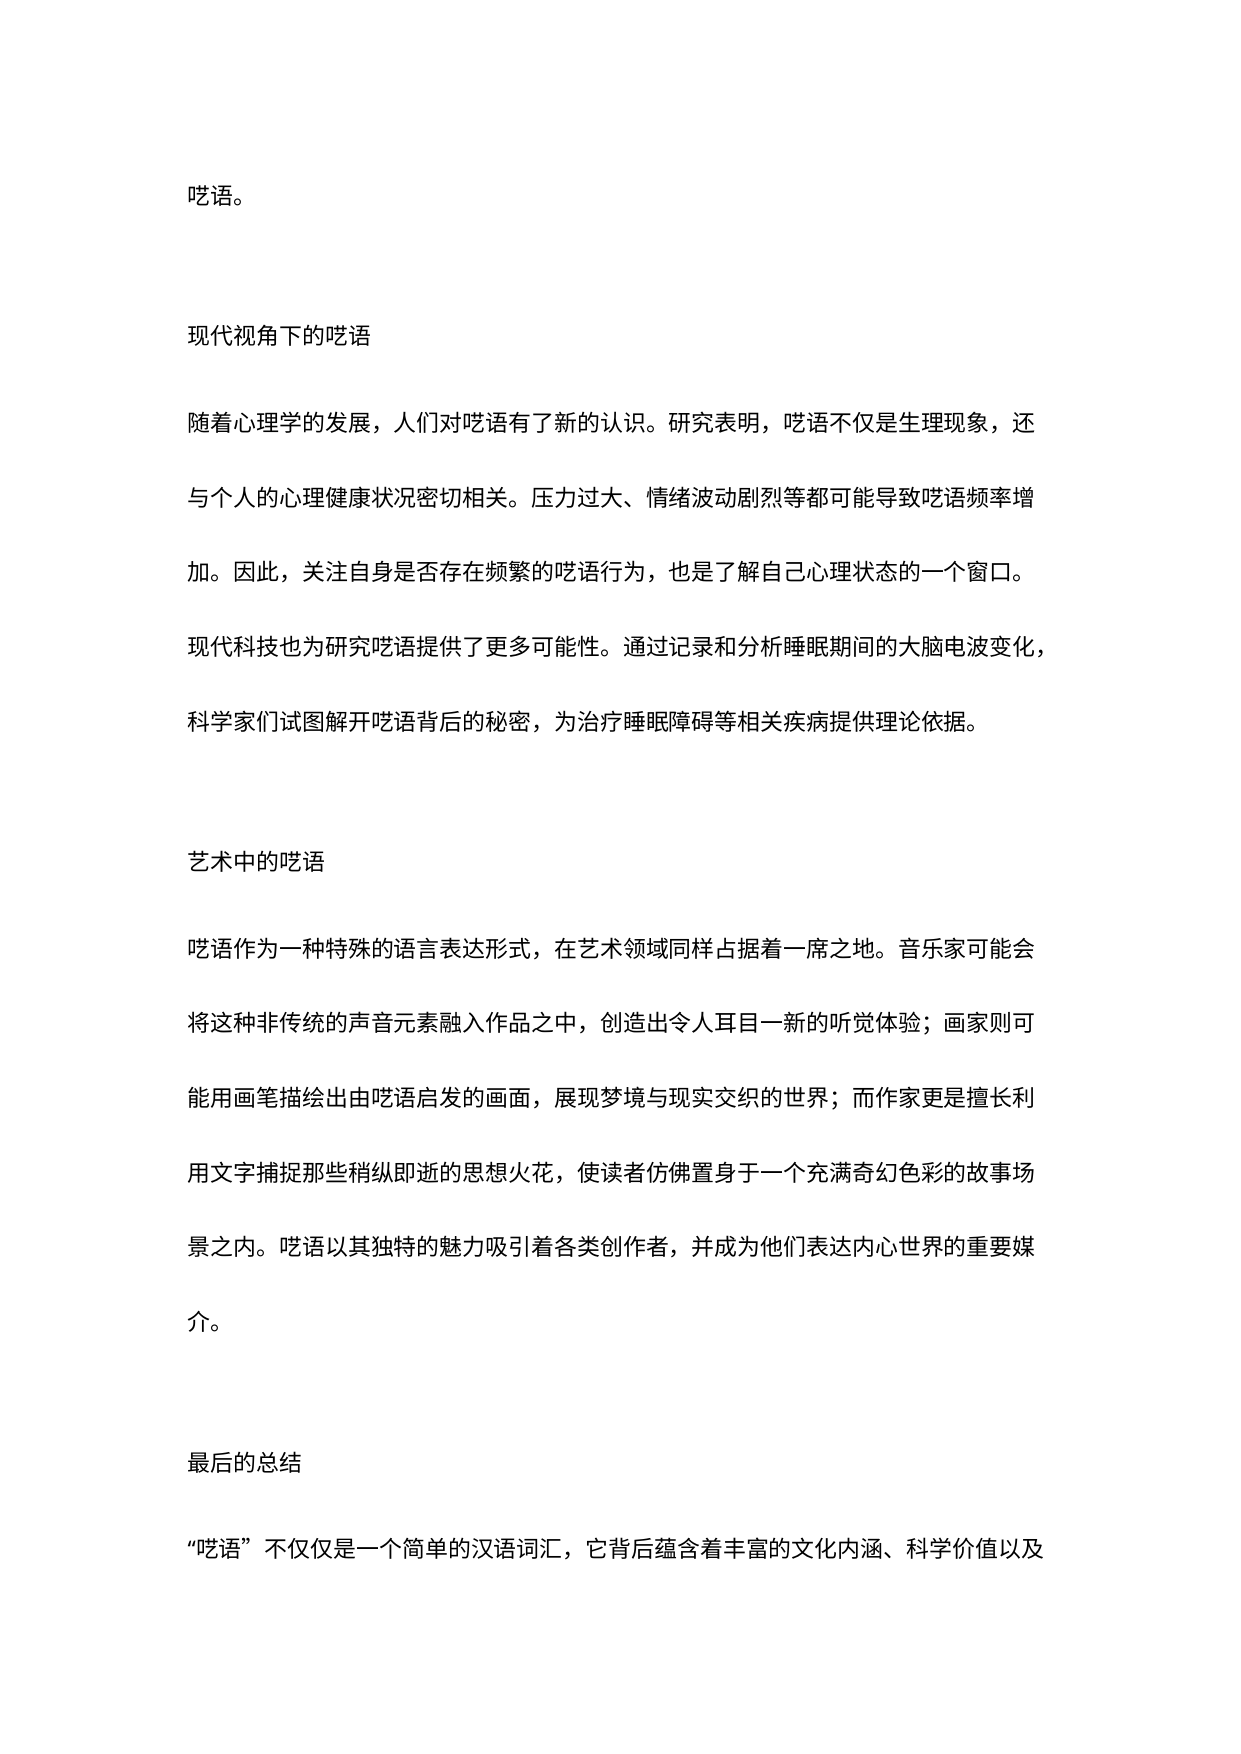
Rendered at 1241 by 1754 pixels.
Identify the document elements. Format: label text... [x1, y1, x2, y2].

text 呓语作为一种特殊的语言表达形式，在艺术领域同样占据着一席之地。音乐家可能会将这种非传统的声音元素融入作品之中，创造出令人耳目一新的听觉体验；画家则可能用画笔描绘出由呓语启发的画面，展现梦境与现实交织的世界；而作家更是擅长利用文字捕捉那些稍纵即逝的思想火花，使读者仿佛置身于一个充满奇幻色彩的故事场景之内。呓语以其独特的魅力吸引着各类创作者，并成为他们表达内心世界的重要媒介。 [187, 915, 1053, 1353]
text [187, 1515, 1053, 1580]
text 现代视角下的呓语 [187, 302, 1053, 367]
text 最后的总结 [187, 1428, 1053, 1493]
text 艺术中的呓语 [187, 828, 1053, 893]
text 随着心理学的发展，人们对呓语有了新的认识。研究表明，呓语不仅是生理现象，还与个人的心理健康状况密切相关。压力过大、情绪波动剧烈等都可能导致呓语频率增加。因此，关注自身是否存在频繁的呓语行为，也是了解自己心理状态的一个窗口。现代科技也为研究呓语提供了更多可能性。通过记录和分析睡眠期间的大脑电波变化，科学家们试图解开呓语背后的秘密，为治疗睡眠障碍等相关疾病提供理论依据。 [187, 389, 1053, 753]
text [187, 162, 1053, 227]
